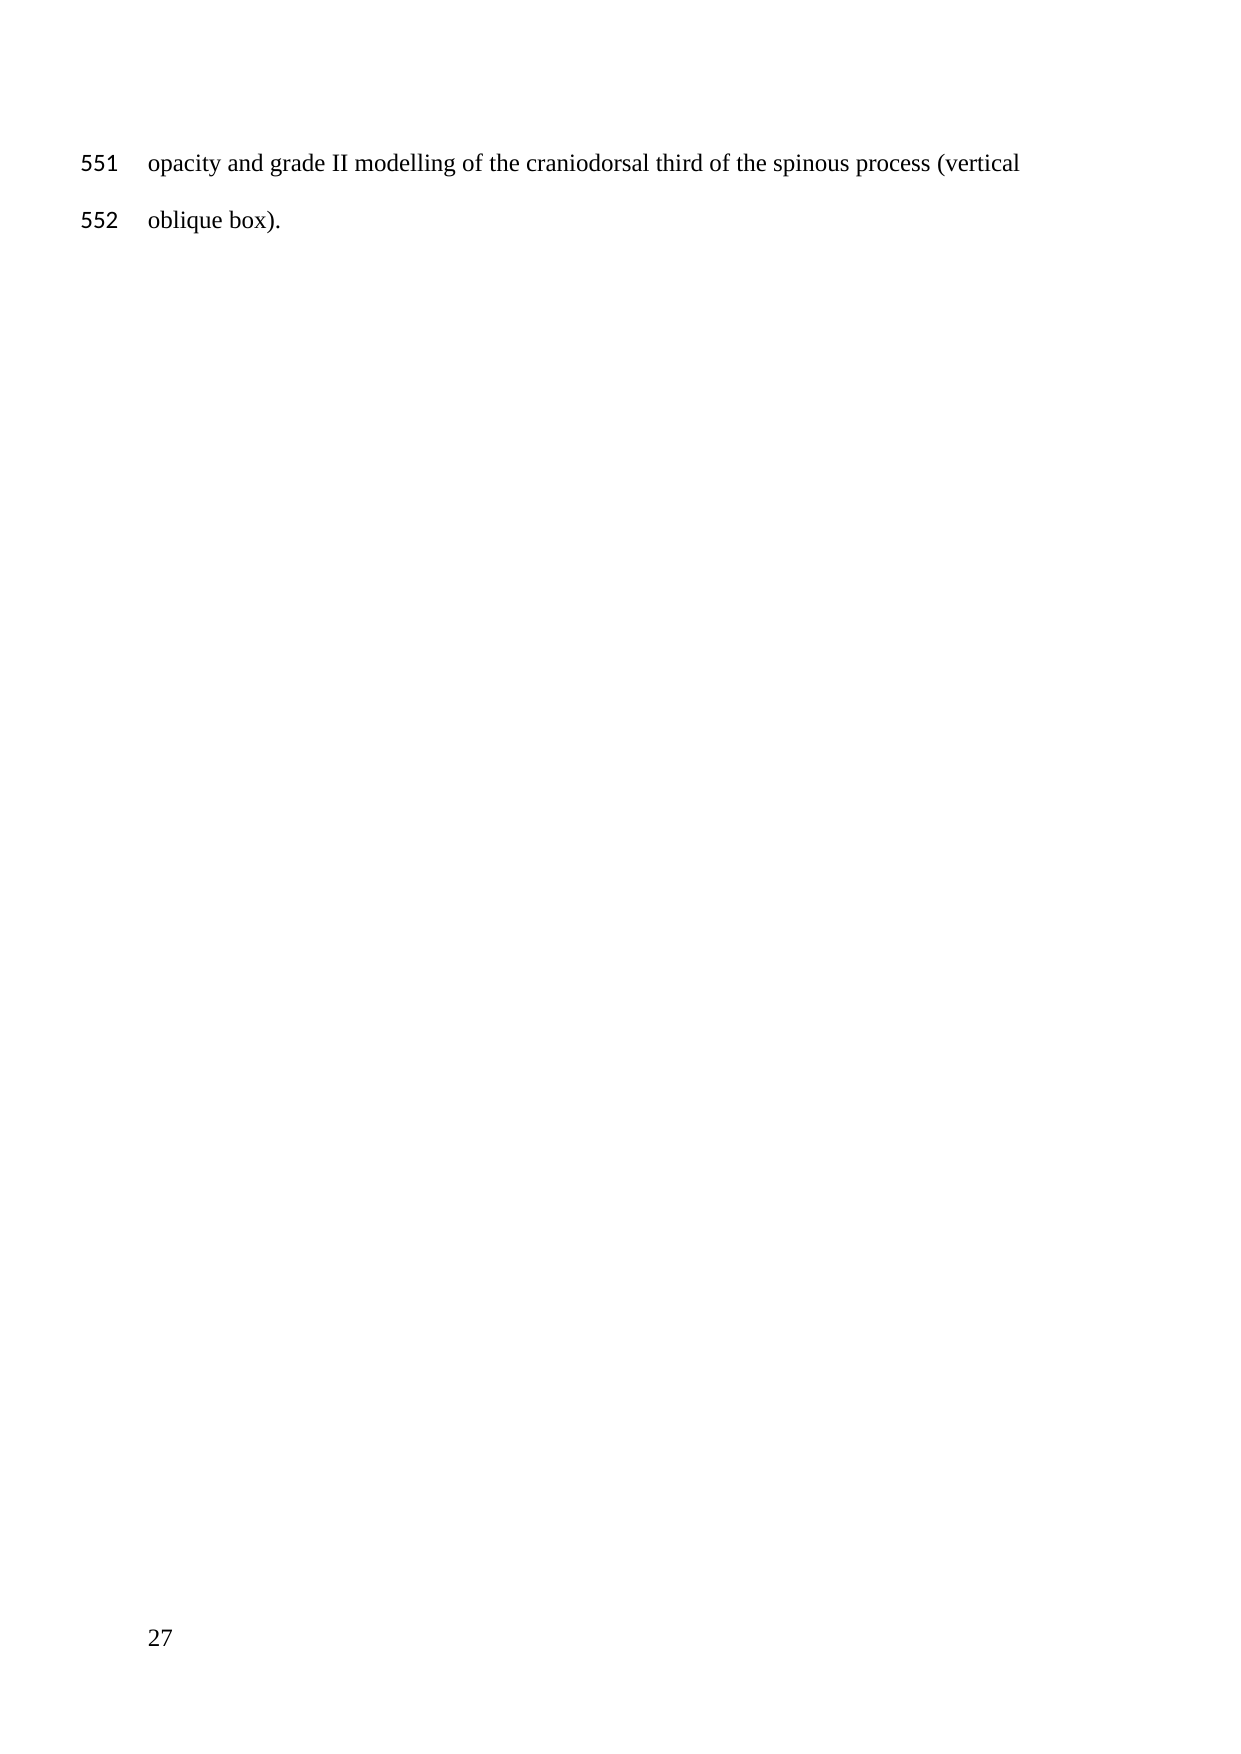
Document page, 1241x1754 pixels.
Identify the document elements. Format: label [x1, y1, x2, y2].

text [148, 148, 1093, 234]
